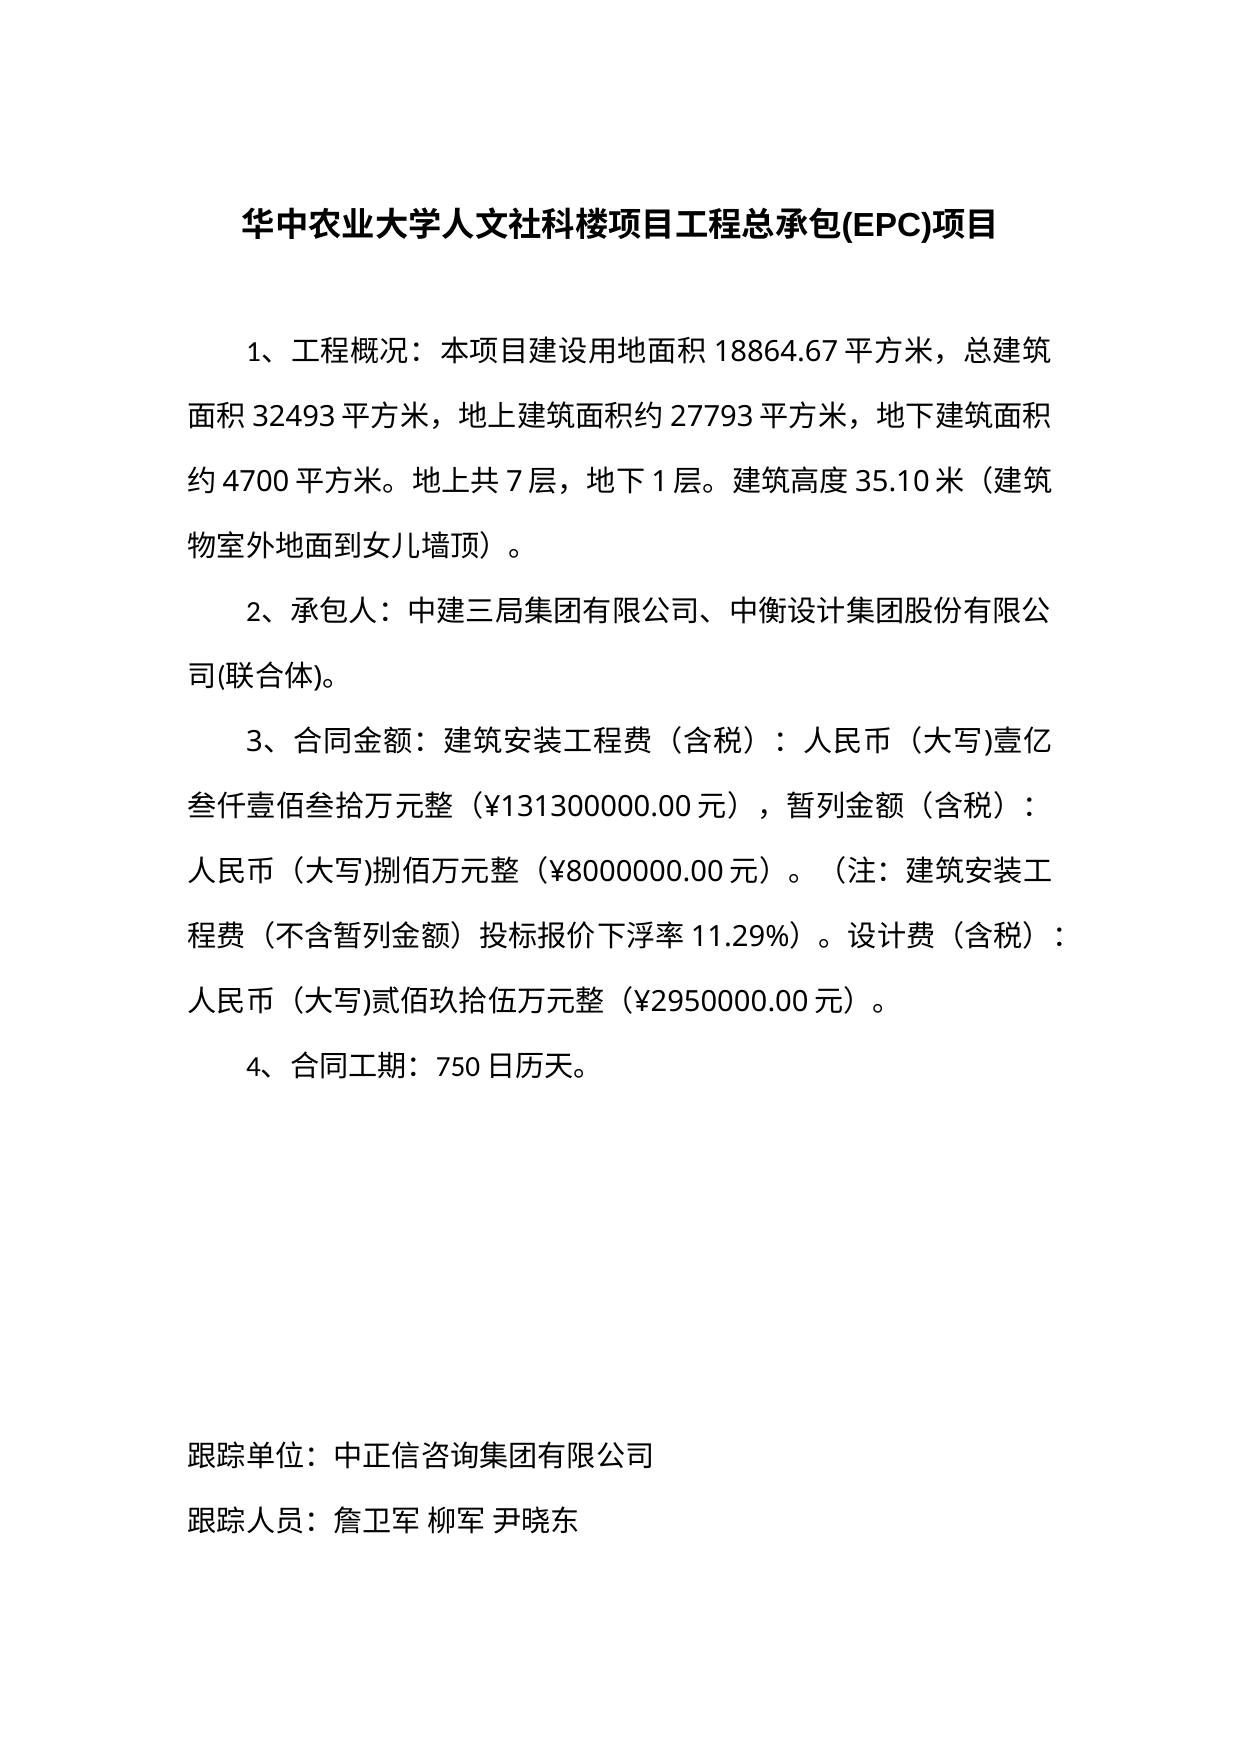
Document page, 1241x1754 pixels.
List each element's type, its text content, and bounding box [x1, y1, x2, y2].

subtitle 华中农业大学人文社科楼项目工程总承包(EPC)项目 [187, 189, 1053, 254]
text 跟踪人员：詹卫军 柳军 尹晓东 [187, 1486, 1053, 1551]
text 4、合同工期：750日历天。 [187, 1031, 1053, 1096]
text 3、合同金额：建筑安装工程费（含税）：人民币（大写)壹亿叁仟壹佰叁拾万元整（¥131300000.00元），暂列金额（含税）：人民币（大写)捌佰万元整（¥8000000.00元）。（注：建筑安装工程费（不含暂列金额）投标报价下浮率11.29%）。设计费（含税）：人民币（大写)贰佰玖拾伍万元整（¥2950000.00元）。 [187, 706, 1053, 1031]
text 1、工程概况：本项目建设用地面积18864.67平方米，总建筑面积32493平方米，地上建筑面积约27793平方米，地下建筑面积约4700平方米。地上共7层，地下1层。建筑高度35.10米（建筑物室外地面到女儿墙顶）。 [187, 316, 1053, 576]
text 跟踪单位：中正信咨询集团有限公司 [187, 1421, 1053, 1486]
text 2、承包人：中建三局集团有限公司、中衡设计集团股份有限公司(联合体)。 [187, 576, 1053, 706]
